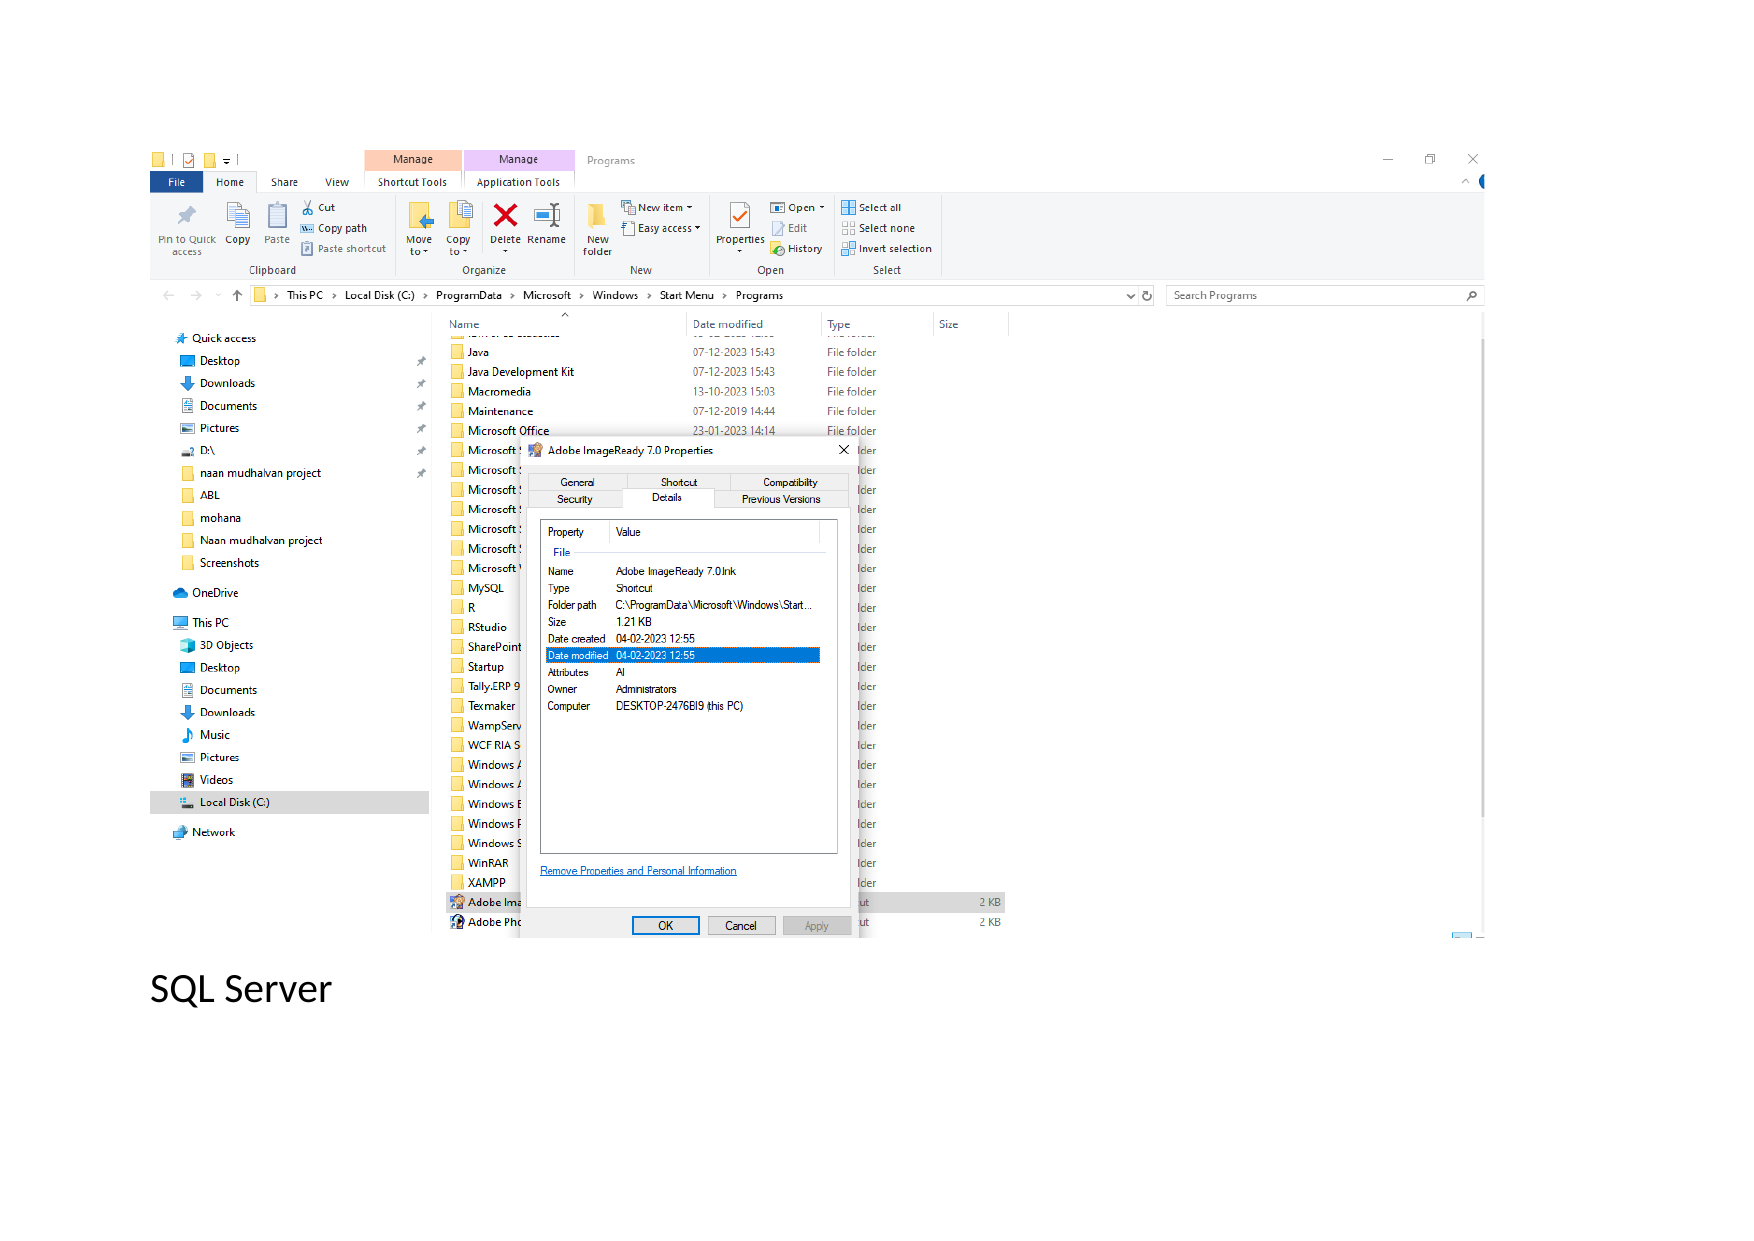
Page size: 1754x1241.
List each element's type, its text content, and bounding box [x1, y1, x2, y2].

text SQL Server [150, 962, 1604, 1013]
picture [150, 150, 1485, 938]
